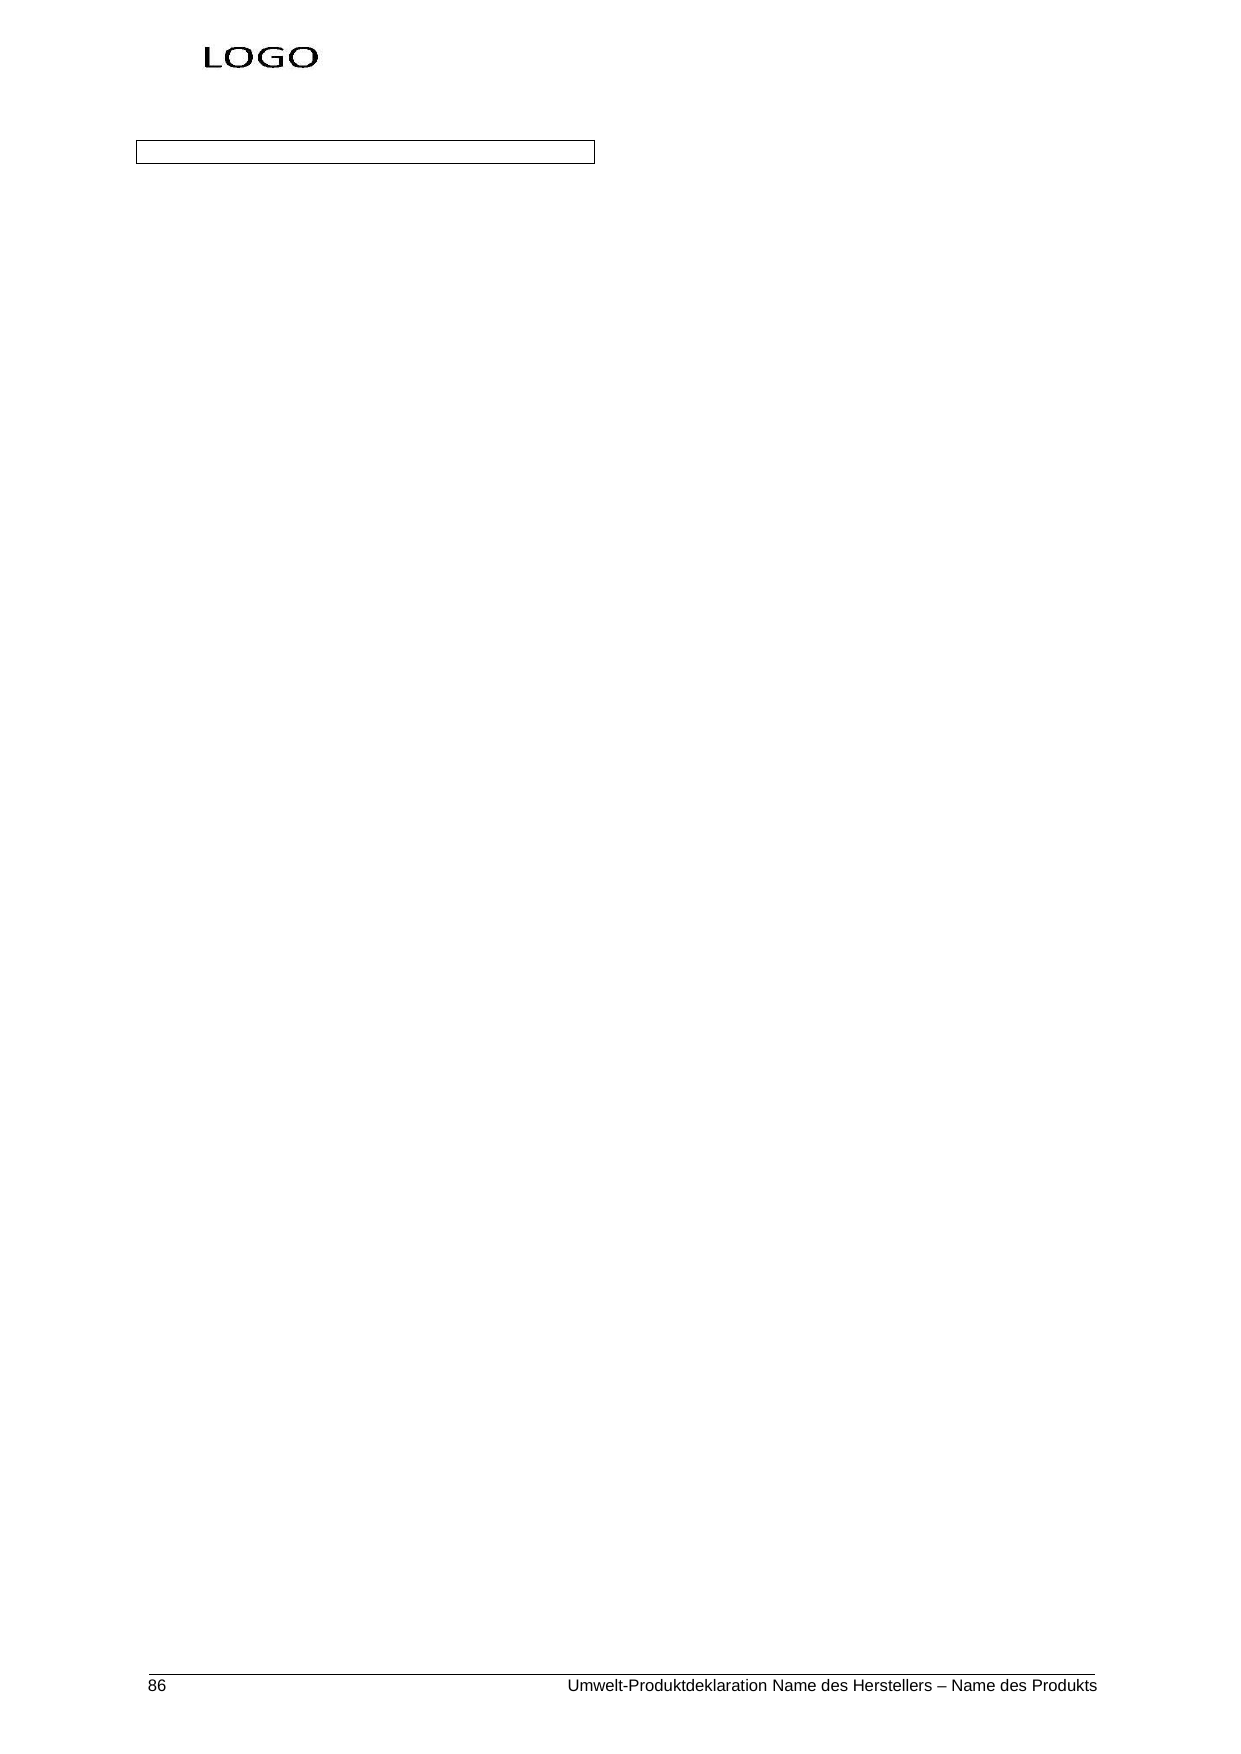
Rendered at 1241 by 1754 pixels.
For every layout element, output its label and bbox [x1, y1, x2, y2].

picture [148, 14, 622, 103]
table_cell [137, 141, 594, 162]
